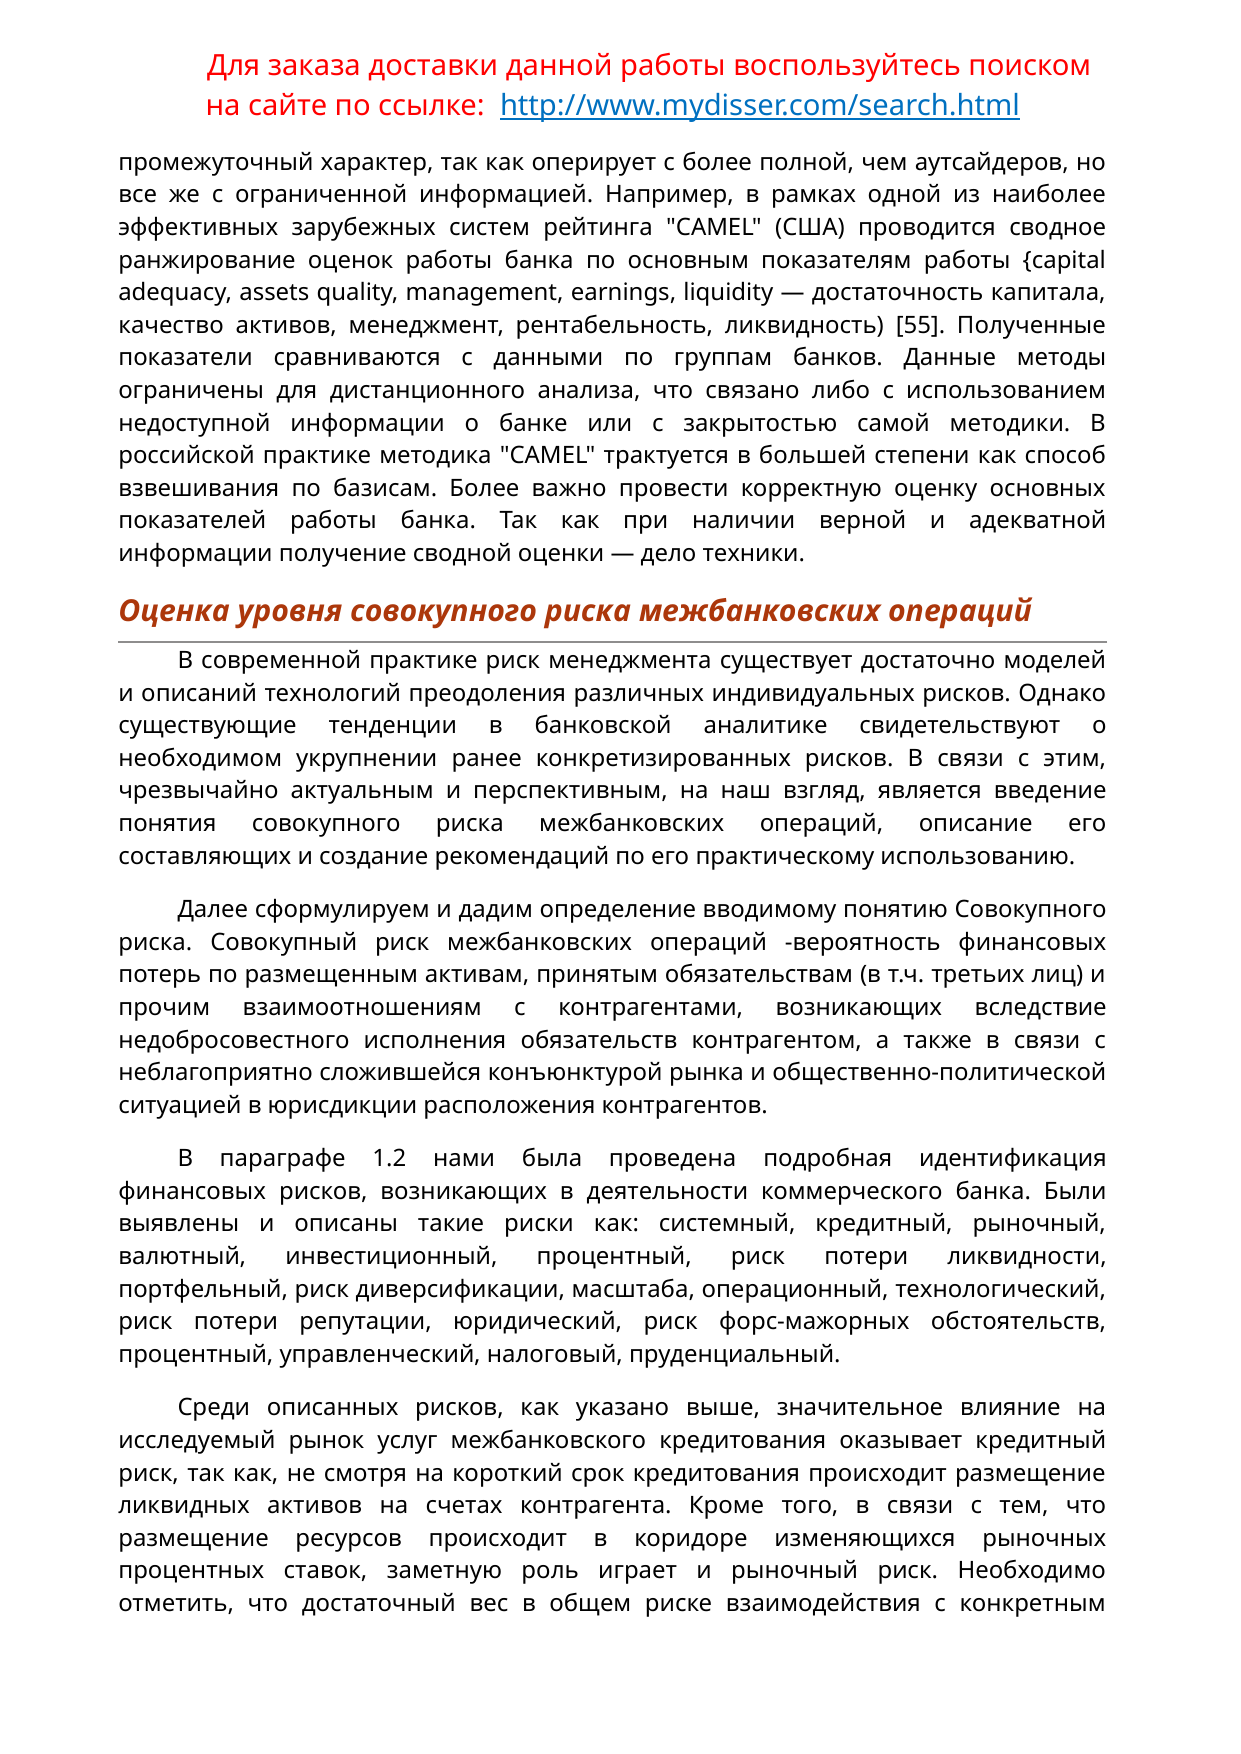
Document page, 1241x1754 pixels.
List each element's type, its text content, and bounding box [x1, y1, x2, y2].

subtitle Оценка уровня совокупного риска межбанковских операций [118, 589, 1107, 641]
